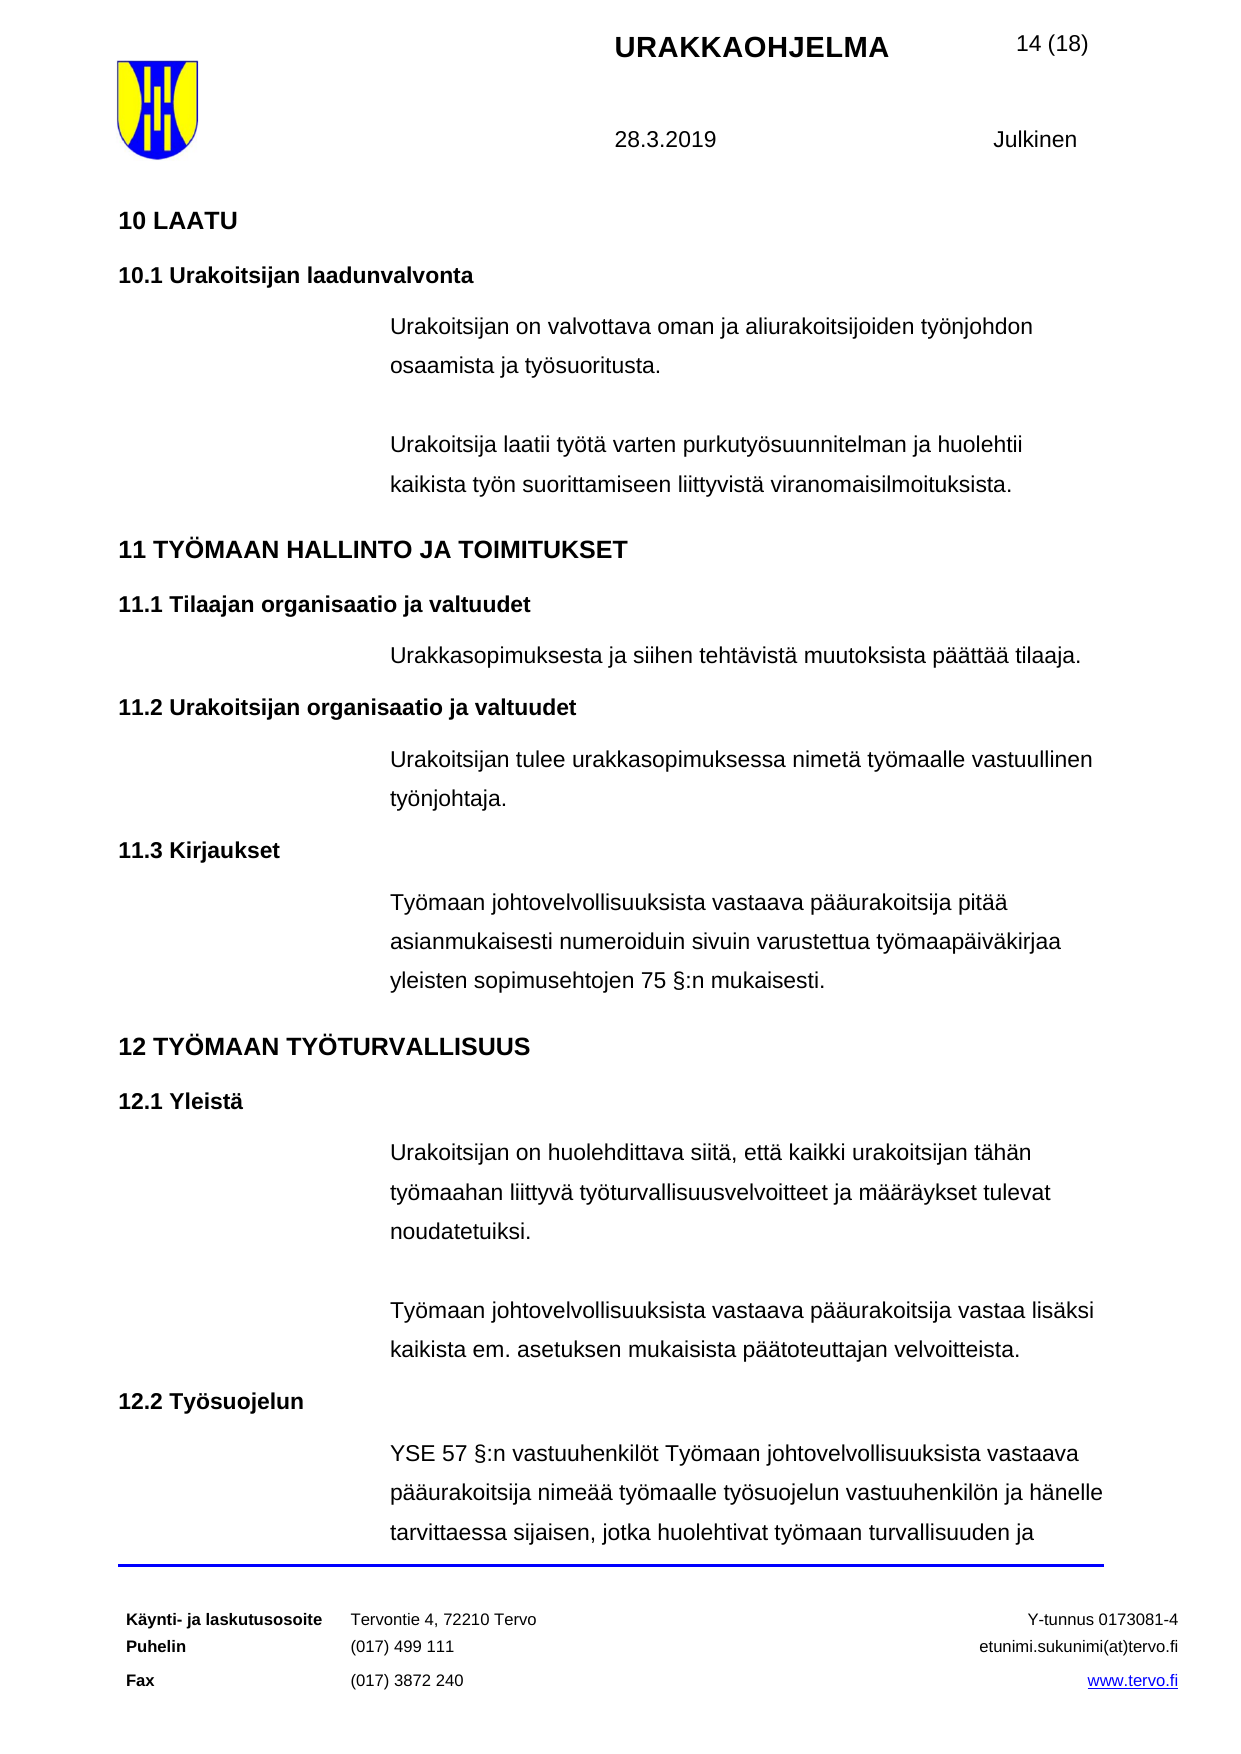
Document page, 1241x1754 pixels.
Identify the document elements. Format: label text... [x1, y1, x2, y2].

text Urakoitsijan organisaatio ja valtuudet [118, 694, 1104, 721]
text Urakoitsijan tulee urakkasopimuksessa nimetä työmaalle vastuullinen työnjohtaja. [390, 746, 1104, 812]
text TYÖMAAN HALLINTO JA TOIMITUKSET [118, 535, 1104, 564]
text Urakoitsijan laadunvalvonta [118, 262, 1104, 288]
text Kirjaukset [118, 837, 1104, 863]
text LAATU [118, 206, 1104, 235]
picture [115, 60, 199, 161]
text Työmaan johtovelvollisuuksista vastaava pääurakoitsija vastaa lisäksi kaikista em. asetuksen mukaisista päätoteuttajan velvoitteista. [390, 1297, 1104, 1363]
text Urakoitsijan on huolehdittava siitä, että kaikki urakoitsijan tähän työmaahan liittyvä työturvallisuusvelvoitteet ja määräykset tulevat noudatetuiksi. [390, 1139, 1104, 1244]
text Työsuojelun [118, 1388, 1104, 1415]
text TYÖMAAN TYÖTURVALLISUUS [118, 1032, 1104, 1061]
text Urakoitsijan on valvottava oman ja aliurakoitsijoiden työnjohdon osaamista ja työsuoritusta. [390, 313, 1104, 379]
text Työmaan johtovelvollisuuksista vastaava pääurakoitsija pitää asianmukaisesti numeroiduin sivuin varustettua työmaapäiväkirjaa yleisten sopimusehtojen 75 §:n mukaisesti. [390, 888, 1104, 994]
text Urakoitsija laatii työtä varten purkutyösuunnitelman ja huolehtii kaikista työn suorittamiseen liittyvistä viranomaisilmoituksista. [390, 431, 1104, 497]
text Tilaajan organisaatio ja valtuudet [118, 591, 1104, 617]
text Yleistä [118, 1088, 1104, 1114]
text Urakkasopimuksesta ja siihen tehtävistä muutoksista päättää tilaaja. [390, 642, 1104, 669]
